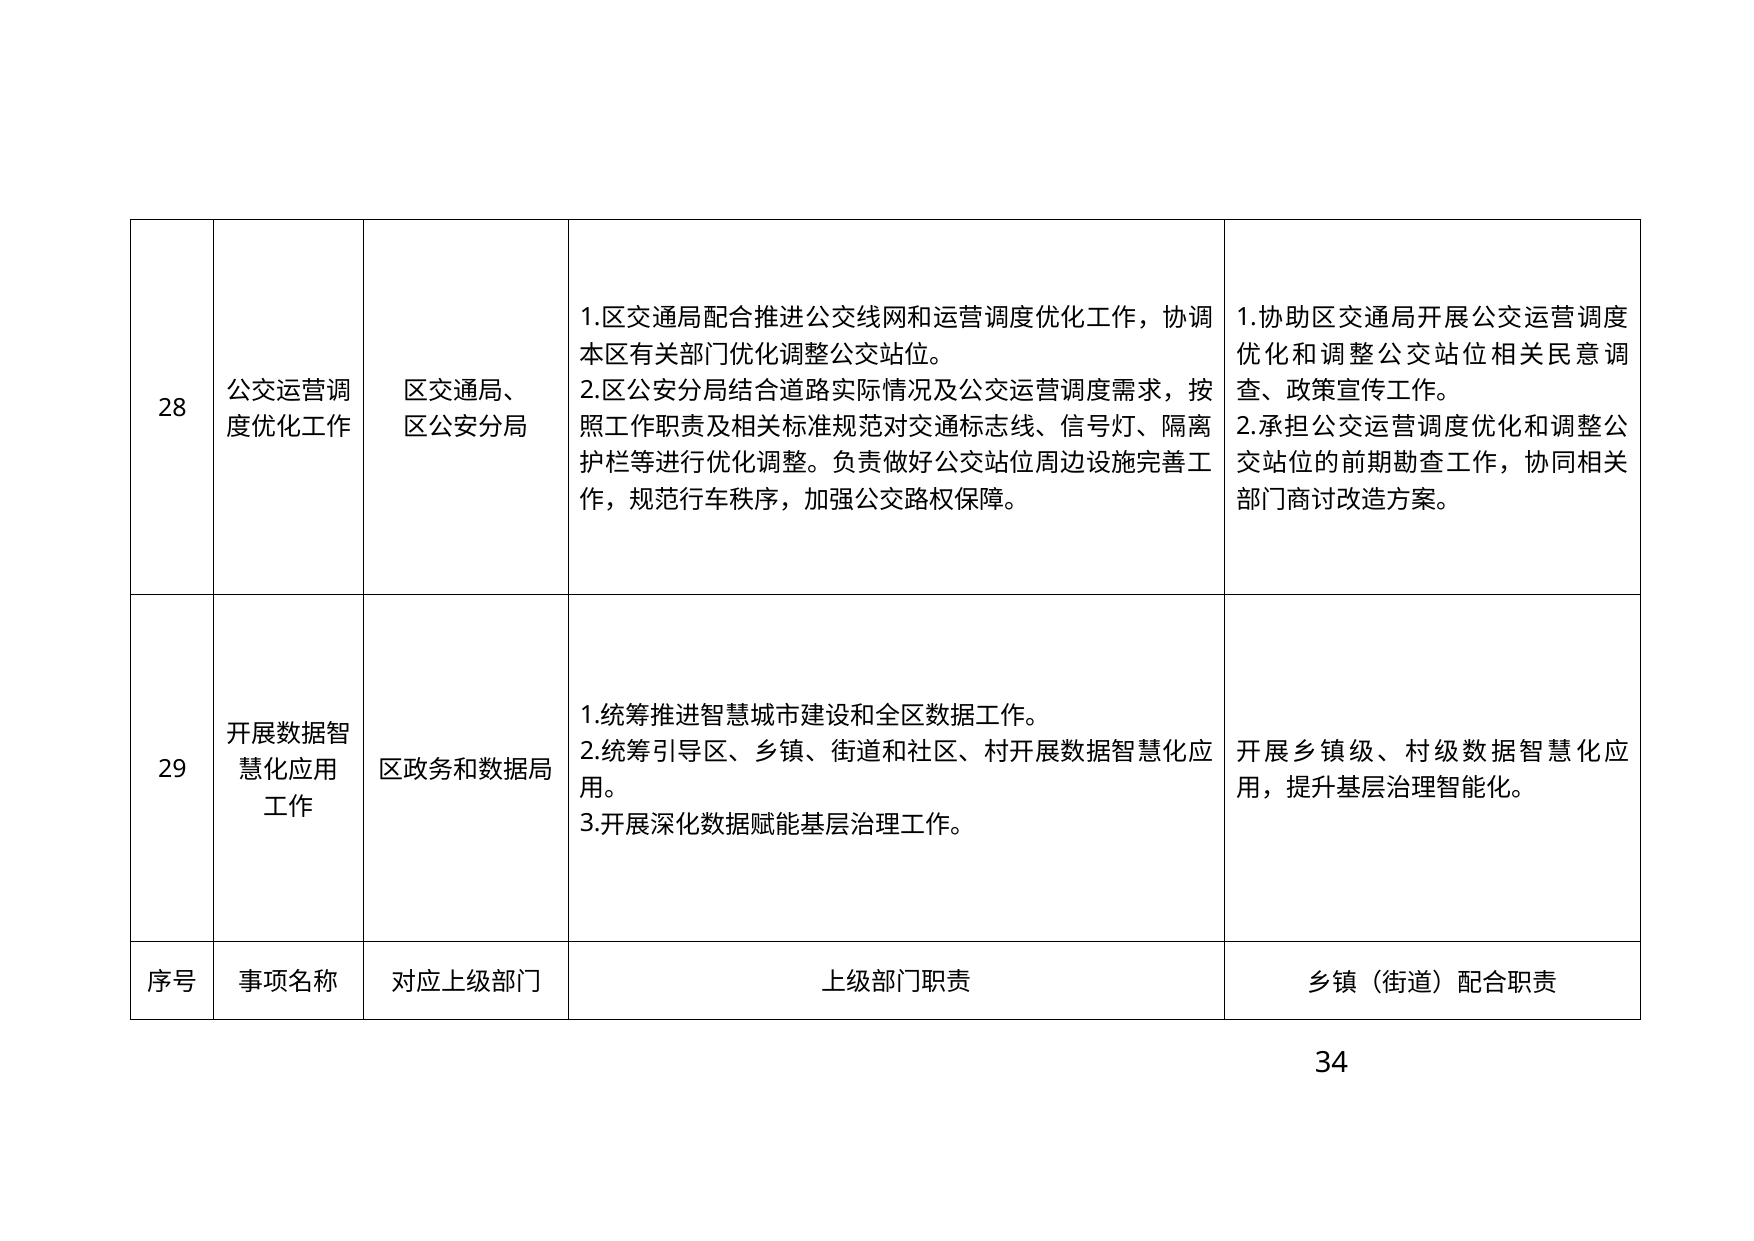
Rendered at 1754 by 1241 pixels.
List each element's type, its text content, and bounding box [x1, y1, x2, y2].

table_cell 开展数据智慧化应用 工作 [214, 595, 363, 941]
table_cell 1.区交通局配合推进公交线网和运营调度优化工作，协调本区有关部门优化调整公交站位。 2.区公安分局结合道路实际情况及公交运营调度需求，按照工作职责及相关标准规范对交通标志线、信号灯、隔离护栏等进行优化调整。负责做好公交站位周边设施完善工作，规范行车秩序，加强公交路权保障。 [569, 220, 1224, 594]
table_cell 29 [131, 595, 213, 941]
table_cell 对应上级部门 [364, 942, 568, 1019]
table_cell 上级部门职责 [569, 942, 1224, 1019]
table_cell 乡镇（街道）配合职责 [1225, 942, 1640, 1019]
table_cell 开展乡镇级、村级数据智慧化应用，提升基层治理智能化。 [1225, 595, 1640, 941]
table_cell 区交通局、 区公安分局 [364, 220, 568, 594]
table_cell 区政务和数据局 [364, 595, 568, 941]
table_cell 事项名称 [214, 942, 363, 1019]
table_cell 1.协助区交通局开展公交运营调度优化和调整公交站位相关民意调查、政策宣传工作。 2.承担公交运营调度优化和调整公交站位的前期勘查工作，协同相关部门商讨改造方案。 [1225, 220, 1640, 594]
table_cell 28 [131, 220, 213, 594]
table_cell 1.统筹推进智慧城市建设和全区数据工作。 2.统筹引导区、乡镇、街道和社区、村开展数据智慧化应用。 3.开展深化数据赋能基层治理工作。 [569, 595, 1224, 941]
table_cell 序号 [131, 942, 213, 1019]
table_cell 公交运营调度优化工作 [214, 220, 363, 594]
